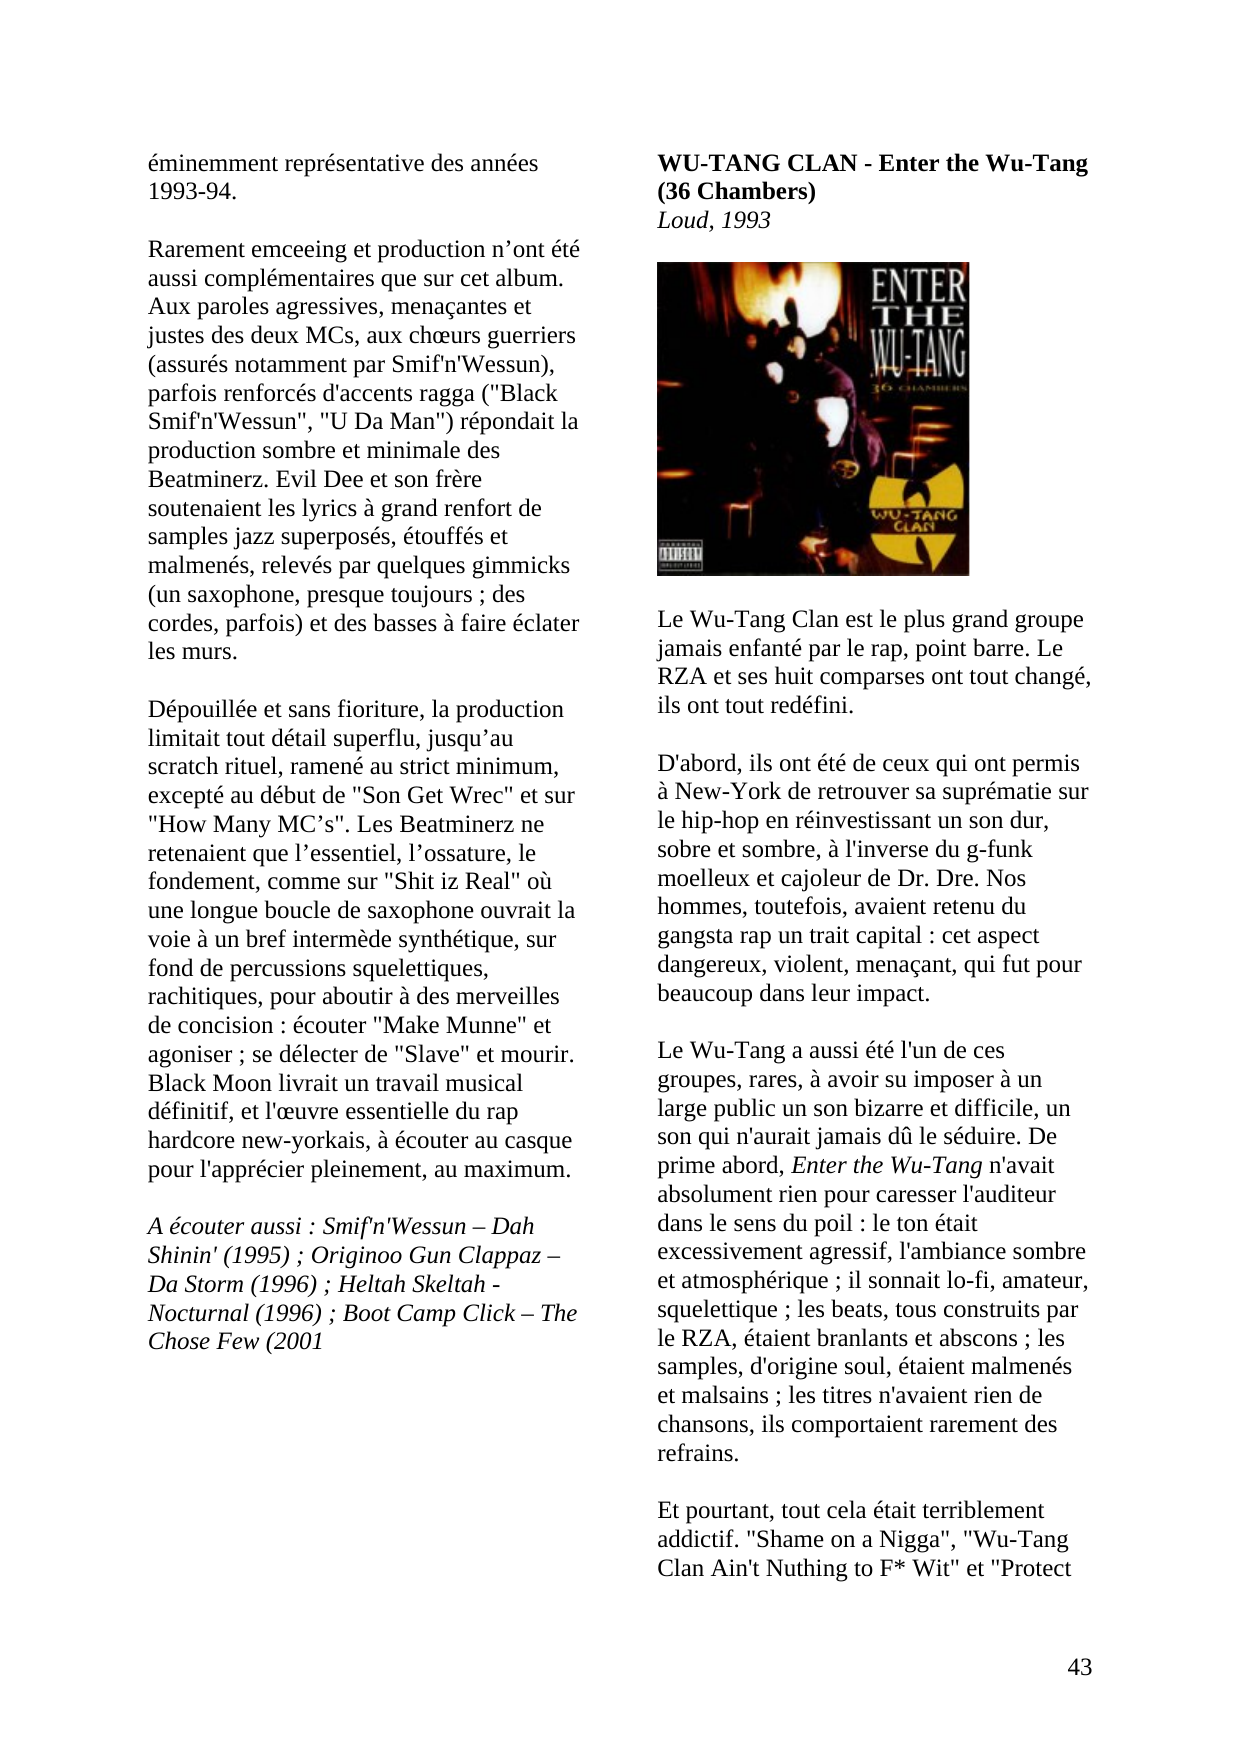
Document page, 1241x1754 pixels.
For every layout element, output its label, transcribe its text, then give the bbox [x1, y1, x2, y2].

text Le Wu-Tang Clan est le plus grand groupe jamais enfanté par le rap, point barre. Le RZA et ses huit comparses ont tout changé, ils ont tout redéfini. [657, 604, 1093, 719]
text Loud, 1993 [657, 205, 1093, 234]
text Le Wu-Tang a aussi été l'un de ces groupes, rares, à avoir su imposer à un large public un son bizarre et difficile, un son qui n'aurait jamais dû le séduire. De prime abord, Enter the Wu-Tang n'avait absolument rien pour caresser l'auditeur dans le sens du poil : le ton était excessivement agressif, l'ambiance sombre et atmosphérique ; il sonnait lo-fi, amateur, squelettique ; les beats, tous construits par le RZA, étaient branlants et abscons ; les samples, d'origine soul, étaient malmenés et malsains ; les titres n'avaient rien de chansons, ils comportaient rarement des refrains. [657, 1035, 1093, 1466]
picture [657, 262, 970, 576]
subtitle WU-TANG CLAN - Enter the Wu-Tang (36 Chambers) [657, 148, 1093, 205]
text D'abord, ils ont été de ceux qui ont permis à New-York de retrouver sa suprématie sur le hip-hop en réinvestissant un son dur, sobre et sombre, à l'inverse du g-funk moelleux et cajoleur de Dr. Dre. Nos hommes, toutefois, avaient retenu du gangsta rap un trait capital : cet aspect dangereux, violent, menaçant, qui fut pour beaucoup dans leur impact. [657, 748, 1093, 1006]
text A écouter aussi : Smif'n'Wessun – Dah Shinin' (1995) ; Originoo Gun Clappaz – Da Storm (1996) ; Heltah Skeltah - Nocturnal (1996) ; Boot Camp Click – The Chose Few (2001 [148, 1211, 583, 1355]
text Rarement emceeing et production n’ont été aussi complémentaires que sur cet album. Aux paroles agressives, menaçantes et justes des deux MCs, aux chœurs guerriers (assurés notamment par Smif'n'Wessun), parfois renforcés d'accents ragga ("Black Smif'n'Wessun", "U Da Man") répondait la production sombre et minimale des Beatminerz. Evil Dee et son frère soutenaient les lyrics à grand renfort de samples jazz superposés, étouffés et malmenés, relevés par quelques gimmicks (un saxophone, presque toujours ; des cordes, parfois) et des basses à faire éclater les murs. [148, 234, 583, 665]
text Dépouillée et sans fioriture, la production limitait tout détail superflu, jusqu’au scratch rituel, ramené au strict minimum, excepté au début de "Son Get Wrec" et sur "How Many MC’s". Les Beatminerz ne retenaient que l’essentiel, l’ossature, le fondement, comme sur "Shit iz Real" où une longue boucle de saxophone ouvrait la voie à un bref intermède synthétique, sur fond de percussions squelettiques, rachitiques, pour aboutir à des merveilles de concision : écouter "Make Munne" et agoniser ; se délecter de "Slave" et mourir. Black Moon livrait un travail musical définitif, et l'œuvre essentielle du rap hardcore new-yorkais, à écouter au casque pour l'apprécier pleinement, au maximum. [148, 694, 583, 1183]
